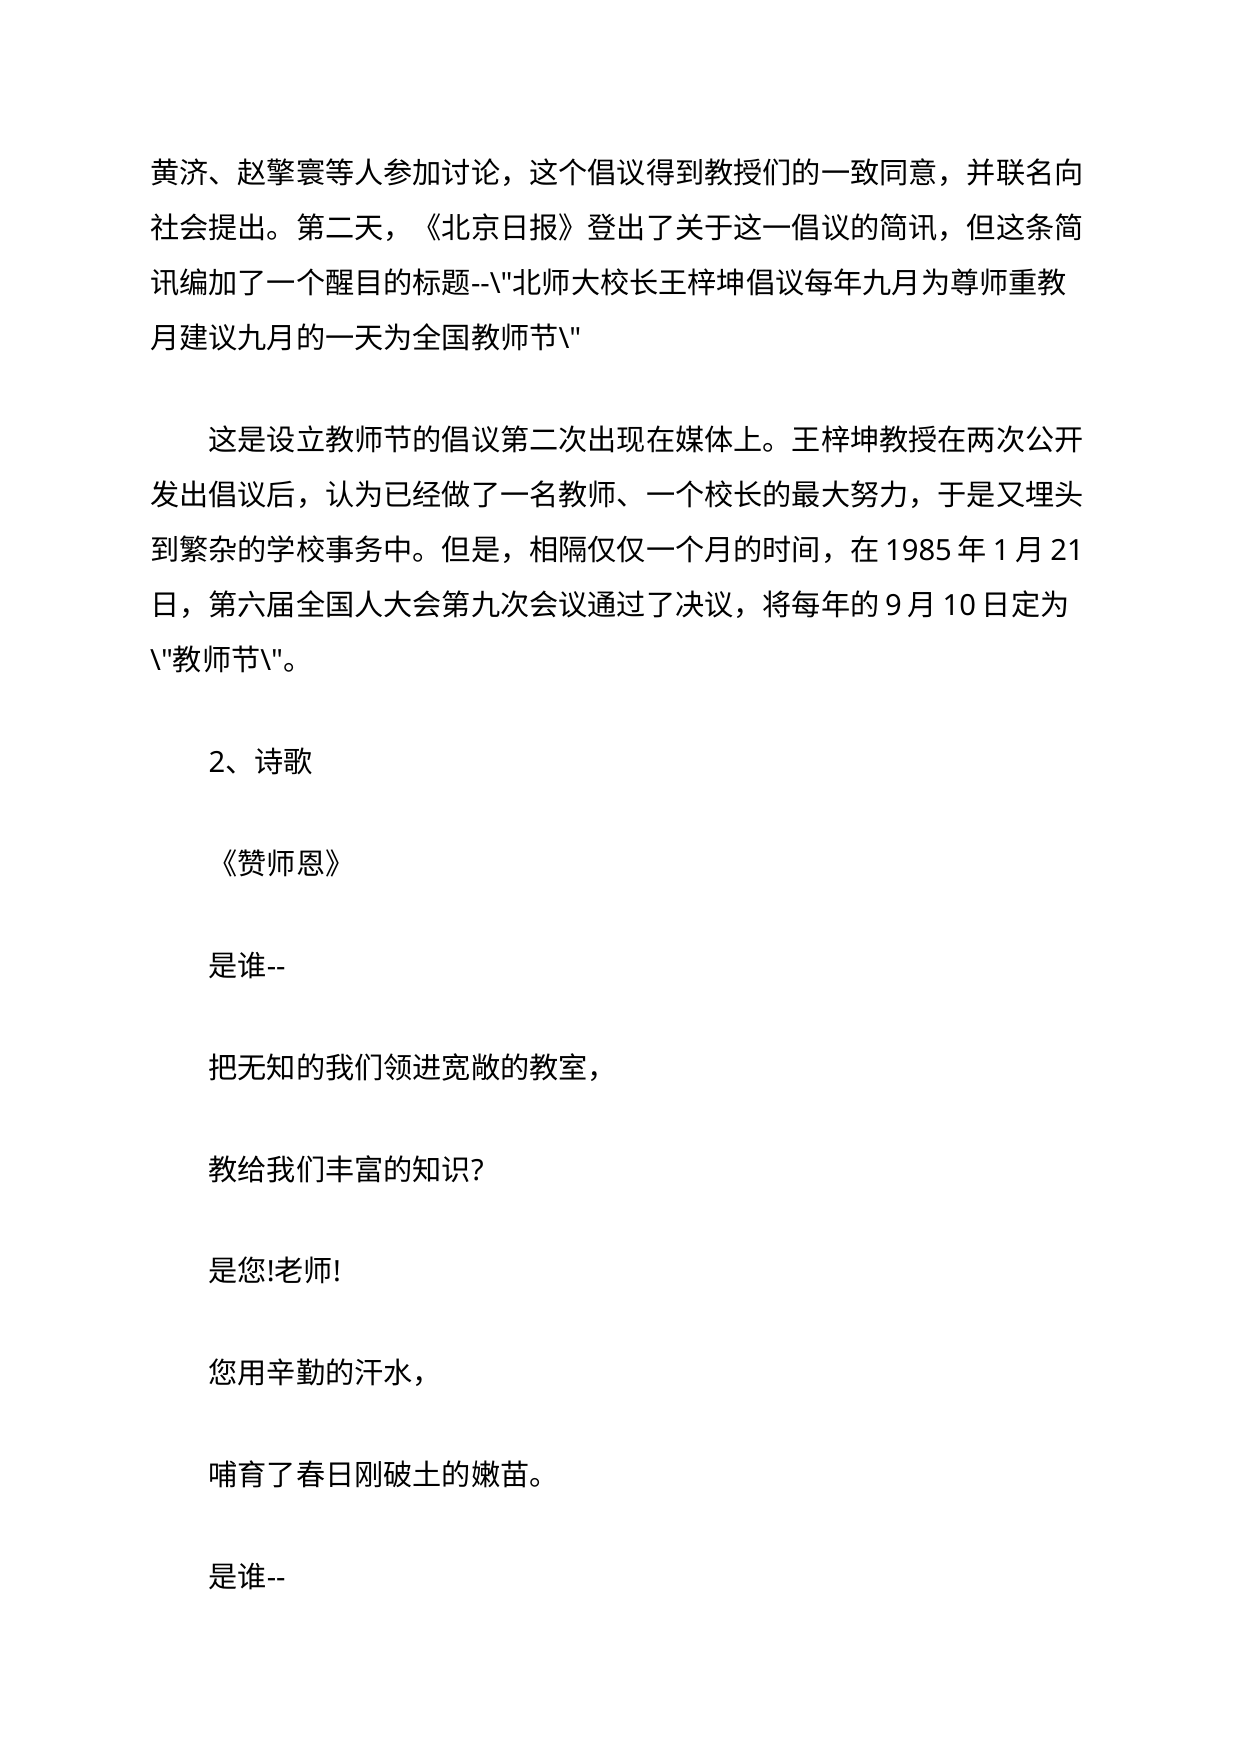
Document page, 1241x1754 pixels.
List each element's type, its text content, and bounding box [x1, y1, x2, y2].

text 您用辛勤的汗水， [150, 1350, 1090, 1392]
text 教给我们丰富的知识? [150, 1146, 1090, 1188]
text 是谁-- [150, 1553, 1090, 1596]
text 是谁-- [150, 942, 1090, 985]
text 这是设立教师节的倡议第二次出现在媒体上。王梓坤教授在两次公开发出倡议后，认为已经做了一名教师、一个校长的最大努力，于是又埋头到繁杂的学校事务中。但是，相隔仅仅一个月的时间，在1985年1月21日，第六届全国人大会第九次会议通过了决议，将每年的9月10日定为\"教师节\"。 [150, 417, 1090, 679]
text 把无知的我们领进宽敞的教室， [150, 1044, 1090, 1087]
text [150, 150, 1090, 357]
text 2、诗歌 [150, 738, 1090, 781]
text 哺育了春日刚破土的嫩苗。 [150, 1452, 1090, 1494]
text 《赞师恩》 [150, 841, 1090, 883]
text 是您!老师! [150, 1248, 1090, 1290]
